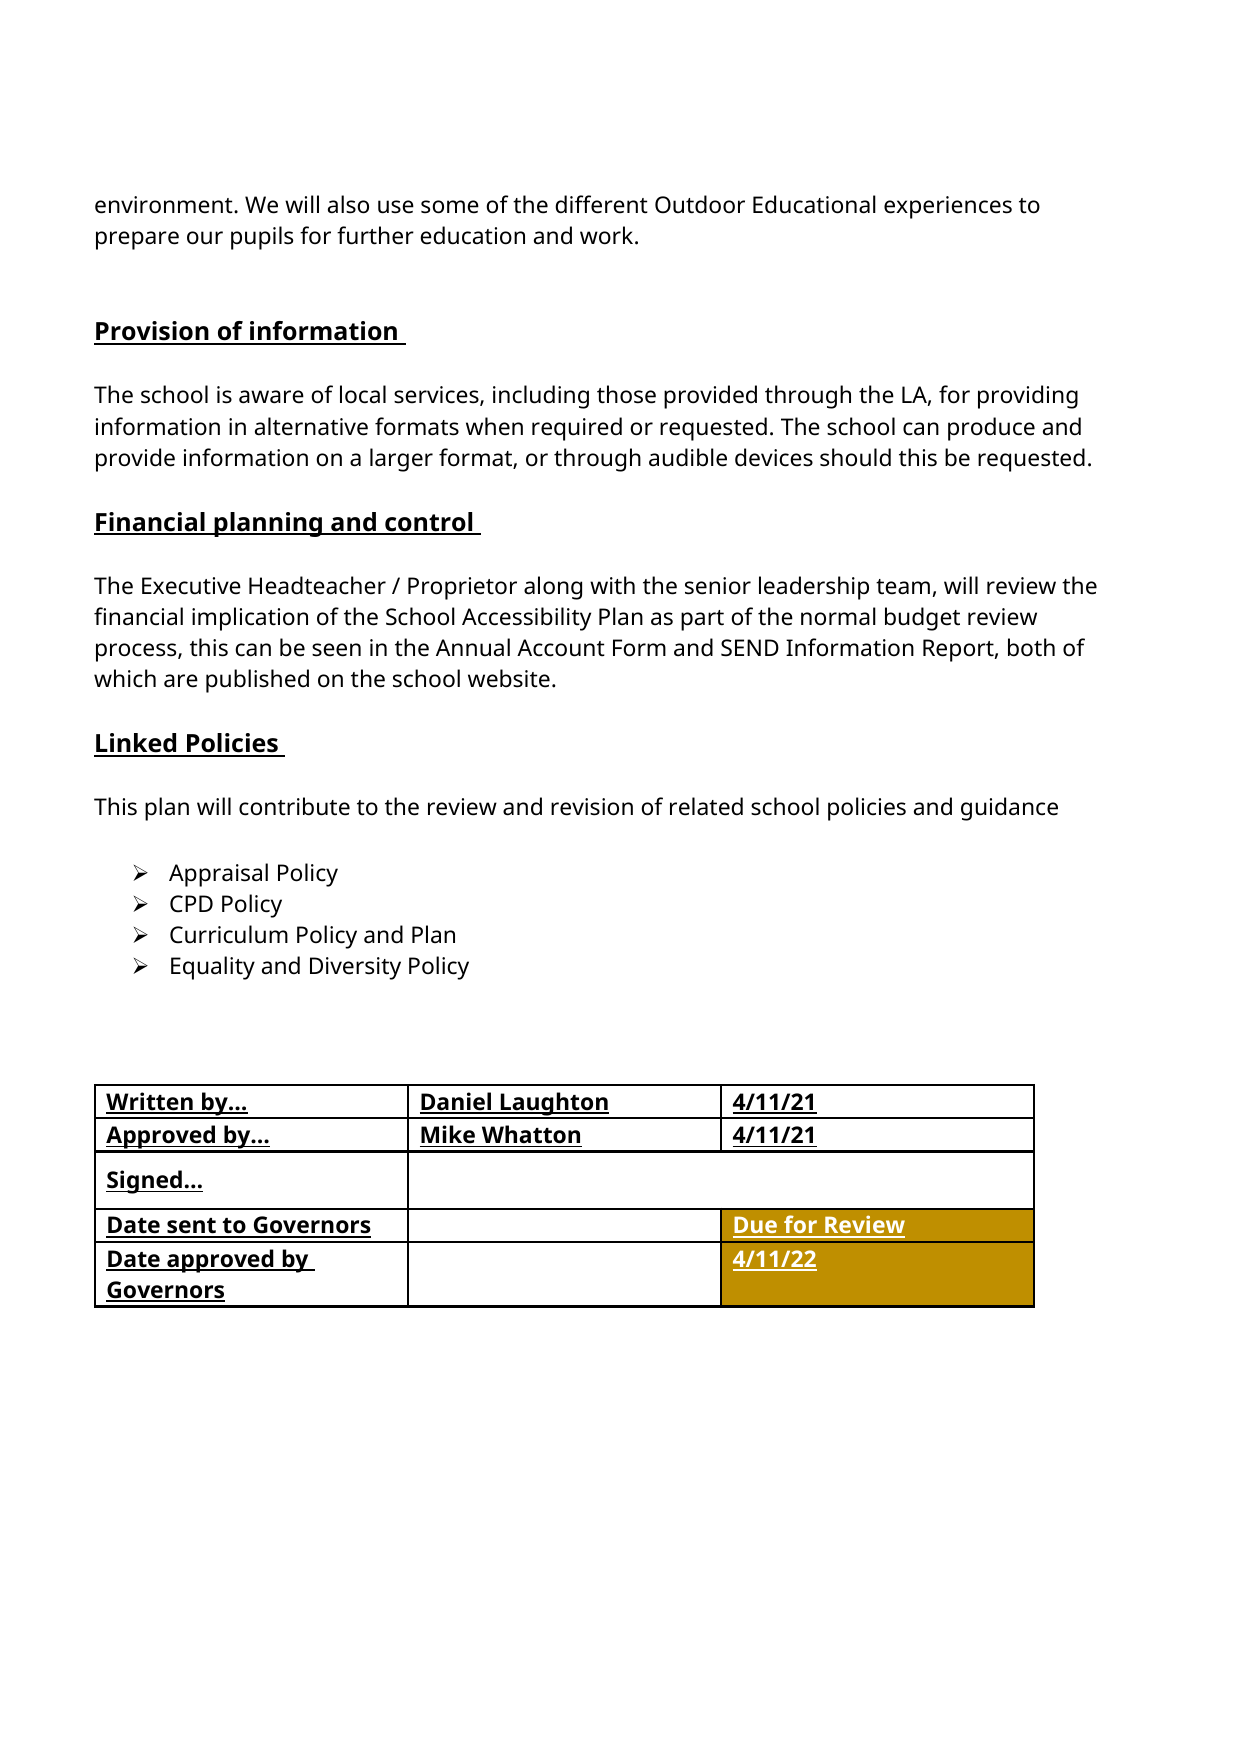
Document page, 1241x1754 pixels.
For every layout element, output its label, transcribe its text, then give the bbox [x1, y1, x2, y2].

table_cell Approved by… [96, 1119, 407, 1150]
table_cell [409, 1153, 1033, 1207]
text Linked Policies [94, 726, 1122, 760]
table_cell Signed… [96, 1153, 407, 1207]
table_header Daniel Laughton [409, 1086, 720, 1117]
table_cell [409, 1210, 720, 1241]
list Curriculum Policy and Plan [131, 919, 1122, 950]
table_header Written by… [96, 1086, 407, 1117]
list Equality and Diversity Policy [131, 950, 1122, 982]
table_header 4/11/21 [722, 1086, 1033, 1117]
table_cell 4/11/21 [722, 1119, 1033, 1150]
text The school is aware of local services, including those provided through the LA, for providing information in alternative formats when required or requested. The school can produce and provide information on a larger format, or through audible devices should this be requested. [94, 379, 1122, 473]
table_cell Mike Whatton [409, 1119, 720, 1150]
list CPD Policy [131, 888, 1122, 919]
list Appraisal Policy [131, 857, 1122, 888]
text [94, 189, 1122, 252]
text This plan will contribute to the review and revision of related school policies and guidance [94, 791, 1122, 822]
table_cell Date sent to Governors [96, 1210, 407, 1241]
text Financial planning and control [94, 504, 1122, 538]
text The Executive Headteacher / Proprietor along with the senior leadership team, will review the financial implication of the School Accessibility Plan as part of the normal budget review process, this can be seen in the Annual Account Form and SEND Information Report, both of which are published on the school website. [94, 570, 1122, 695]
table_cell Date approved by Governors [96, 1243, 407, 1305]
table_cell [409, 1243, 720, 1305]
table_cell Due for Review [722, 1210, 1033, 1241]
table_cell 4/11/22 [722, 1243, 1033, 1305]
text Provision of information [94, 314, 1122, 348]
